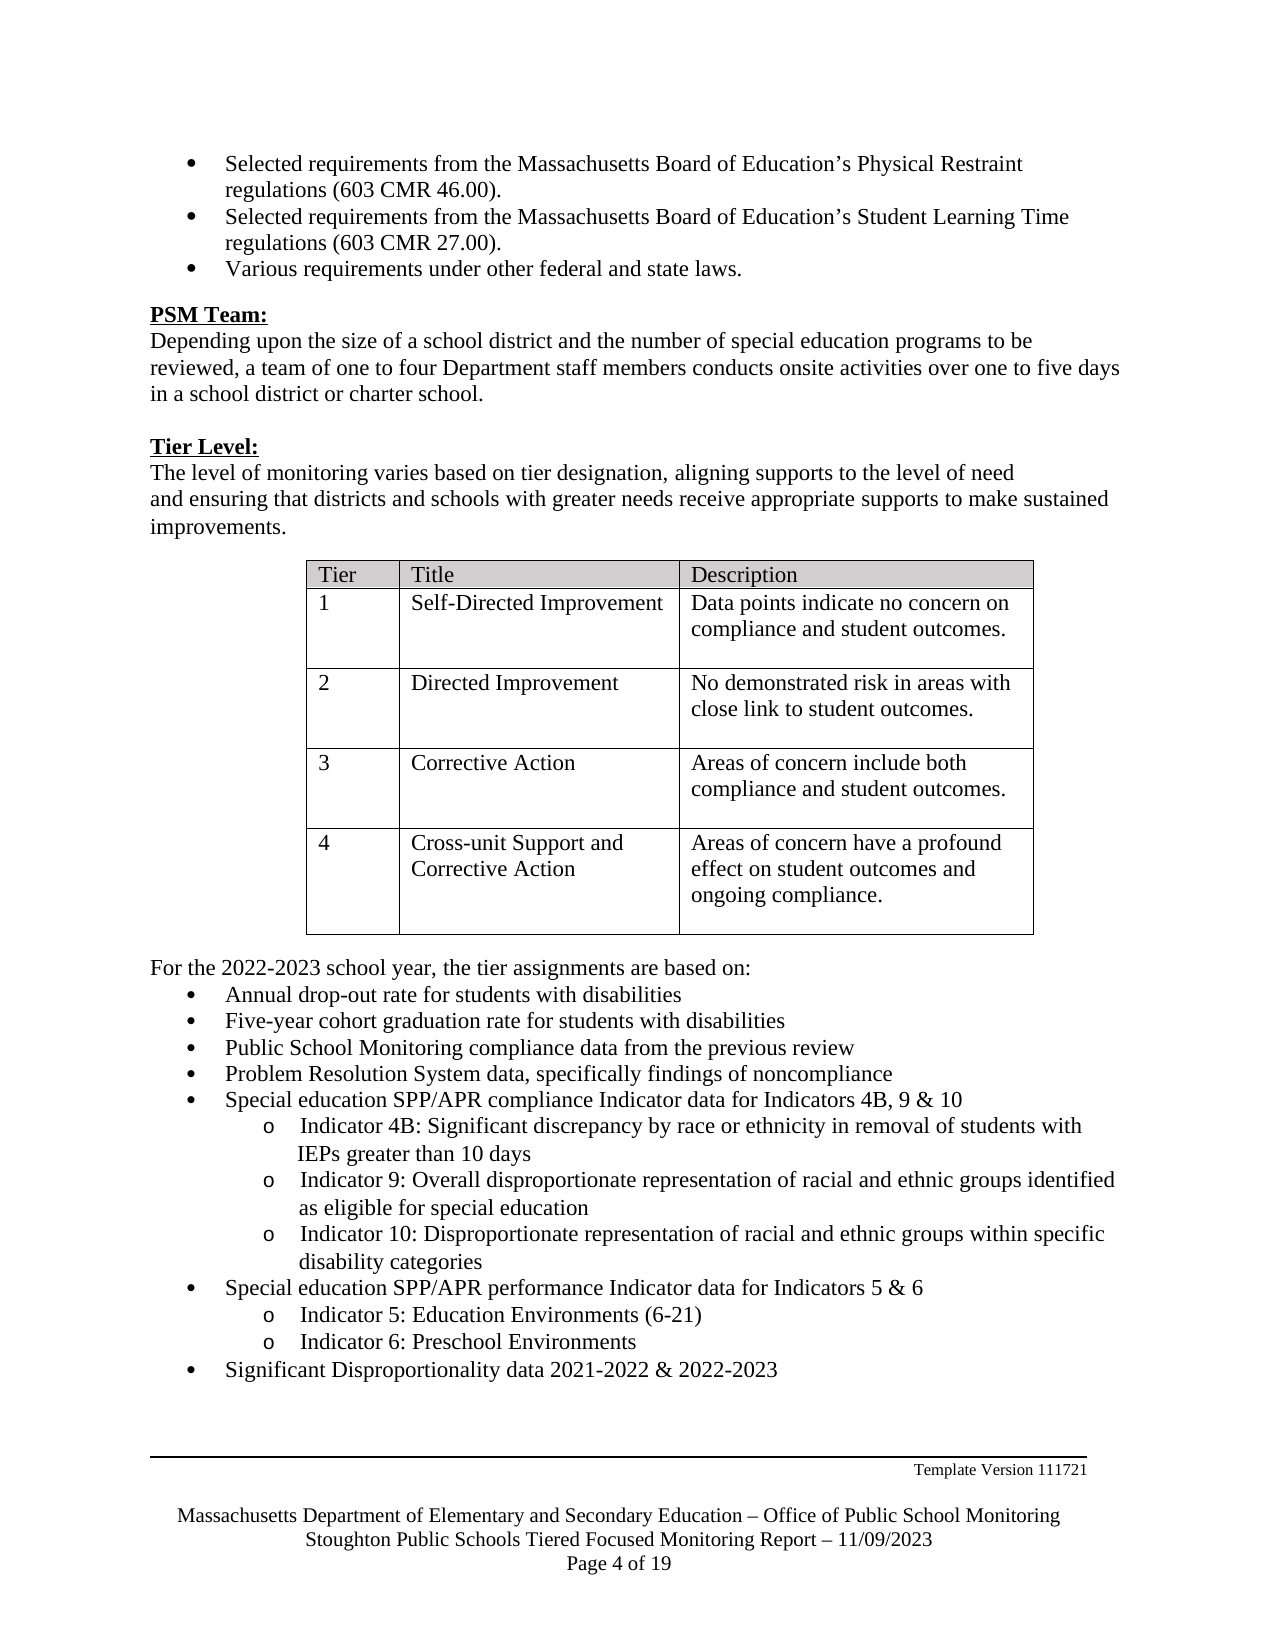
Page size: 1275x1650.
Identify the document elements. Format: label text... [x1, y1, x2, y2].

table_cell Self-Directed Improvement [400, 589, 679, 668]
list Indicator 9: Overall disproportionate representation of racial and ethnic groups identified [262, 1167, 1125, 1194]
list Indicator 6: Preschool Environments [262, 1328, 1125, 1356]
text as eligible for special education [150, 1194, 1125, 1221]
table_cell Corrective Action [400, 749, 679, 828]
text Tier Level: [150, 433, 1125, 459]
table_cell Cross-unit Support and Corrective Action [400, 829, 679, 934]
list Special education SPP/APR compliance Indicator data for Indicators 4B, 9 & 10 [187, 1086, 1125, 1113]
list Five-year cohort graduation rate for students with disabilities [187, 1007, 1125, 1033]
list Special education SPP/APR performance Indicator data for Indicators 5 & 6 [187, 1274, 1125, 1301]
list Public School Monitoring compliance data from the previous review [187, 1033, 1125, 1060]
list Indicator 10: Disproportionate representation of racial and ethnic groups within specific [262, 1221, 1125, 1248]
table_cell 2 [307, 669, 399, 748]
list Selected requirements from the Massachusetts Board of Education’s Student Learning Time regulations (603 CMR 27.00). [187, 203, 1125, 255]
text PSM Team: [150, 301, 1125, 327]
table_cell Areas of concern have a profound effect on student outcomes and ongoing compliance. [680, 829, 1033, 934]
table_cell 1 [307, 589, 399, 668]
table_cell Areas of concern include both compliance and student outcomes. [680, 749, 1033, 828]
table_header Tier [307, 561, 399, 587]
text For the 2022-2023 school year, the tier assignments are based on: [150, 954, 1125, 981]
list Significant Disproportionality data 2021-2022 & 2022-2023 [187, 1356, 1125, 1382]
table_header Description [680, 561, 1033, 587]
list Indicator 5: Education Environments (6-21) [262, 1301, 1125, 1328]
text IEPs greater than 10 days [262, 1140, 1125, 1167]
list Selected requirements from the Massachusetts Board of Education’s Physical Restraint regulations (603 CMR 46.00). [187, 150, 1125, 203]
text disability categories [150, 1248, 1125, 1274]
table_cell 3 [307, 749, 399, 828]
table_header Title [400, 561, 679, 587]
list Problem Resolution System data, specifically findings of noncompliance [187, 1060, 1125, 1086]
table_cell Data points indicate no concern on compliance and student outcomes. [680, 589, 1033, 668]
text The level of monitoring varies based on tier designation, aligning supports to the level of need and ensuring that districts and schools with greater needs receive appropriate supports to make sustained improvements. [150, 459, 1125, 540]
table_cell Directed Improvement [400, 669, 679, 748]
table_cell No demonstrated risk in areas with close link to student outcomes. [680, 669, 1033, 748]
list Annual drop-out rate for students with disabilities [187, 981, 1125, 1007]
table_cell 4 [307, 829, 399, 934]
list Various requirements under other federal and state laws. [187, 255, 1125, 282]
list Indicator 4B: Significant discrepancy by race or ethnicity in removal of students with [262, 1113, 1125, 1140]
text Depending upon the size of a school district and the number of special education programs to be reviewed, a team of one to four Department staff members conducts onsite activities over one to five days in a school district or charter school. [150, 327, 1125, 406]
